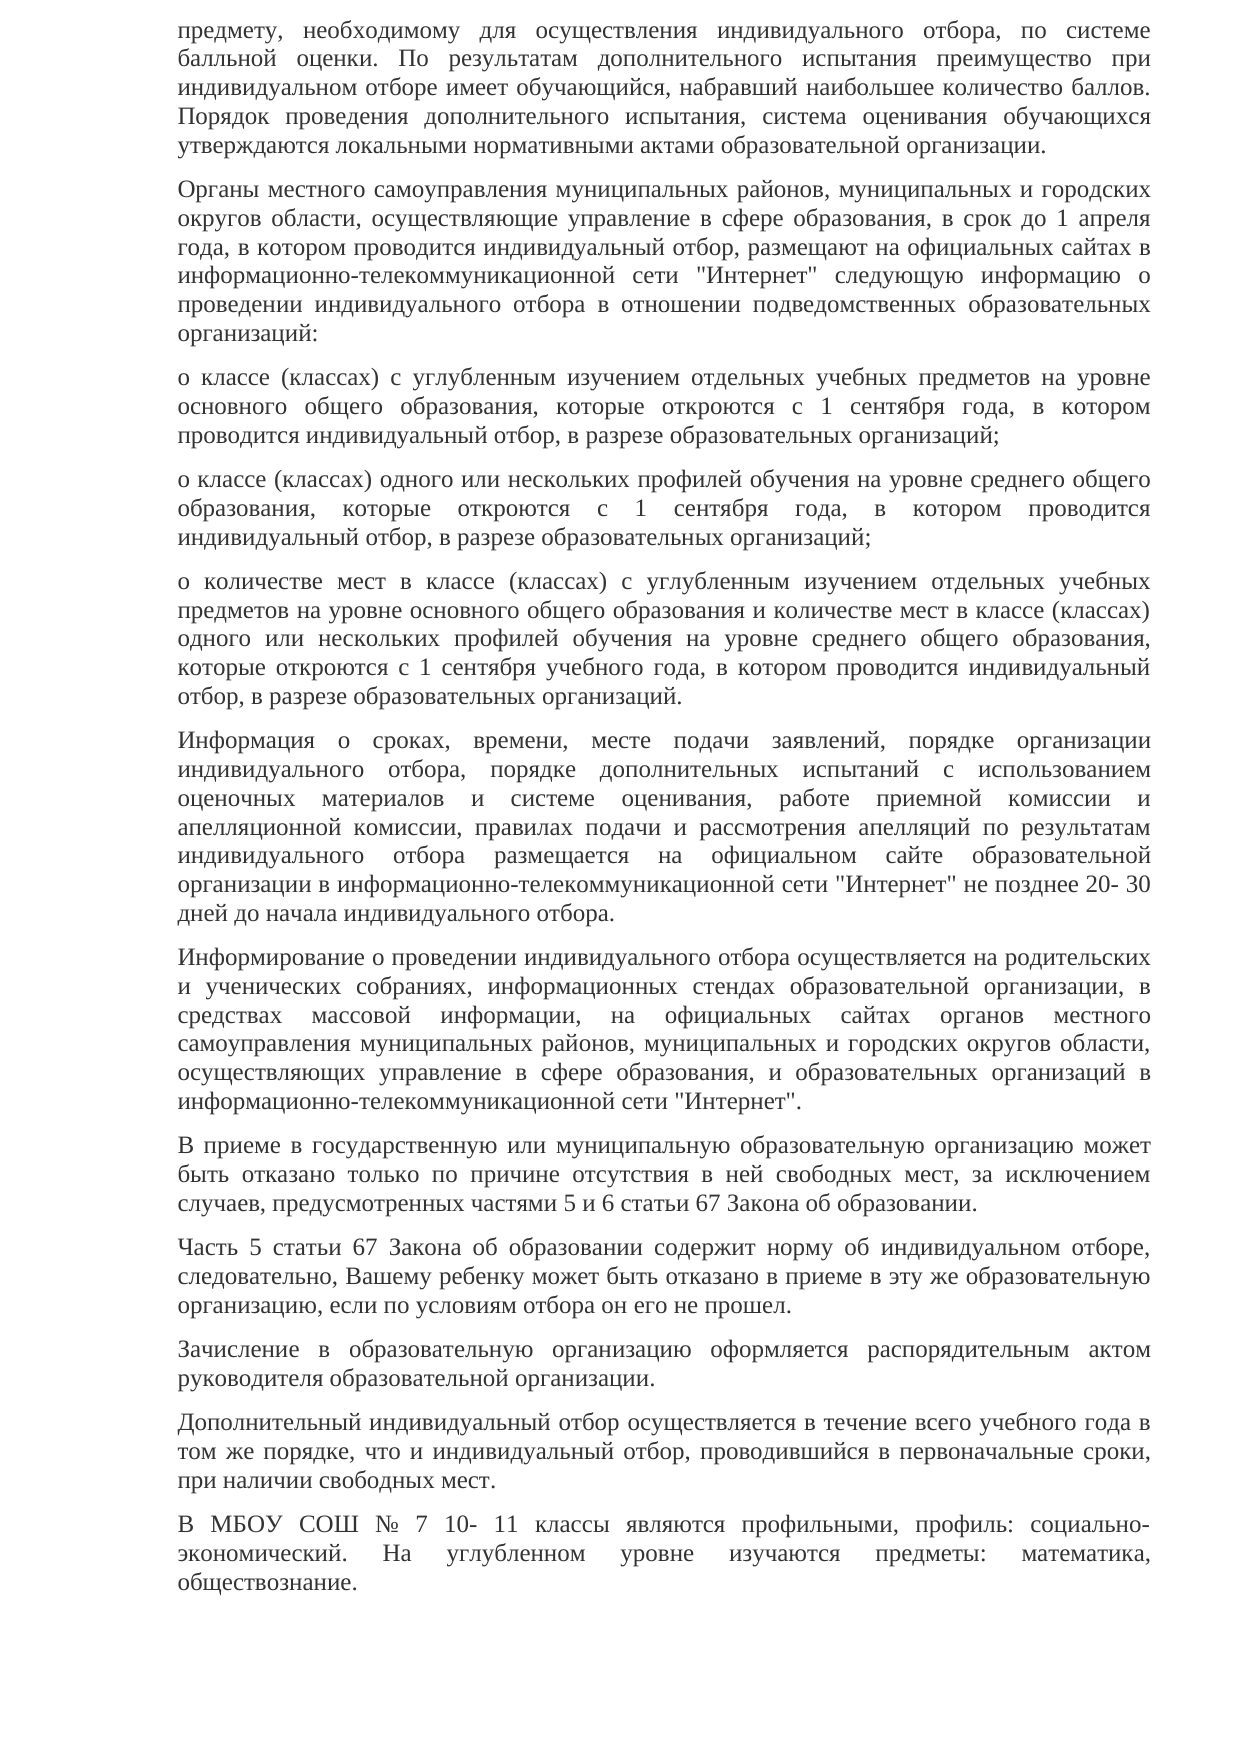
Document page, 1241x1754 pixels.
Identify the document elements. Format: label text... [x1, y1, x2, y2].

text о классе (классах) с углубленным изучением отдельных учебных предметов на уровне основного общего образования, которые откроются с 1 сентября года, в котором проводится индивидуальный отбор, в разрезе образовательных организаций; [177, 362, 1152, 448]
text о классе (классах) одного или нескольких профилей обучения на уровне среднего общего образования, которые откроются с 1 сентября года, в котором проводится индивидуальный отбор, в разрезе образовательных организаций; [177, 464, 1152, 550]
text Органы местного самоуправления муниципальных районов, муниципальных и городских округов области, осуществляющие управление в сфере образования, в срок до 1 апреля года, в котором проводится индивидуальный отбор, размещают на официальных сайтах в информационно-телекоммуникационной сети "Интернет" следующую информацию о проведении индивидуального отбора в отношении подведомственных образовательных организаций: [177, 174, 1152, 347]
text В приеме в государственную или муниципальную образовательную организацию может быть отказано только по причине отсутствия в ней свободных мест, за исключением случаев, предусмотренных частями 5 и 6 статьи 67 Закона об образовании. [177, 1130, 1152, 1217]
text Дополнительный индивидуальный отбор осуществляется в течение всего учебного года в том же порядке, что и индивидуальный отбор, проводившийся в первоначальные сроки, при наличии свободных мест. [177, 1407, 1152, 1493]
text Зачисление в образовательную организацию оформляется распорядительным актом руководителя образовательной организации. [177, 1334, 1152, 1392]
text Информация о сроках, времени, месте подачи заявлений, порядке организации индивидуального отбора, порядке дополнительных испытаний с использованием оценочных материалов и системе оценивания, работе приемной комиссии и апелляционной комиссии, правилах подачи и рассмотрения апелляций по результатам индивидуального отбора размещается на официальном сайте образовательной организации в информационно-телекоммуникационной сети "Интернет" не позднее 20- 30 дней до начала индивидуального отбора. [177, 725, 1152, 927]
text о количестве мест в классе (классах) с углубленным изучением отдельных учебных предметов на уровне основного общего образования и количестве мест в классе (классах) одного или нескольких профилей обучения на уровне среднего общего образования, которые откроются с 1 сентября учебного года, в котором проводится индивидуальный отбор, в разрезе образовательных организаций. [177, 566, 1152, 710]
text Информирование о проведении индивидуального отбора осуществляется на родительских и ученических собраниях, информационных стендах образовательной организации, в средствах массовой информации, на официальных сайтах органов местного самоуправления муниципальных районов, муниципальных и городских округов области, осуществляющих управление в сфере образования, и образовательных организаций в информационно-телекоммуникационной сети "Интернет". [177, 942, 1152, 1115]
text Часть 5 статьи 67 Закона об образовании содержит норму об индивидуальном отборе, следовательно, Вашему ребенку может быть отказано в приеме в эту же образовательную организацию, если по условиям отбора он его не прошел. [177, 1232, 1152, 1318]
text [177, 15, 1152, 158]
text В МБОУ СОШ № 7 10- 11 классы являются профильными, профиль: социально- экономический. На углубленном уровне изучаются предметы: математика, обществознание. [177, 1509, 1152, 1595]
